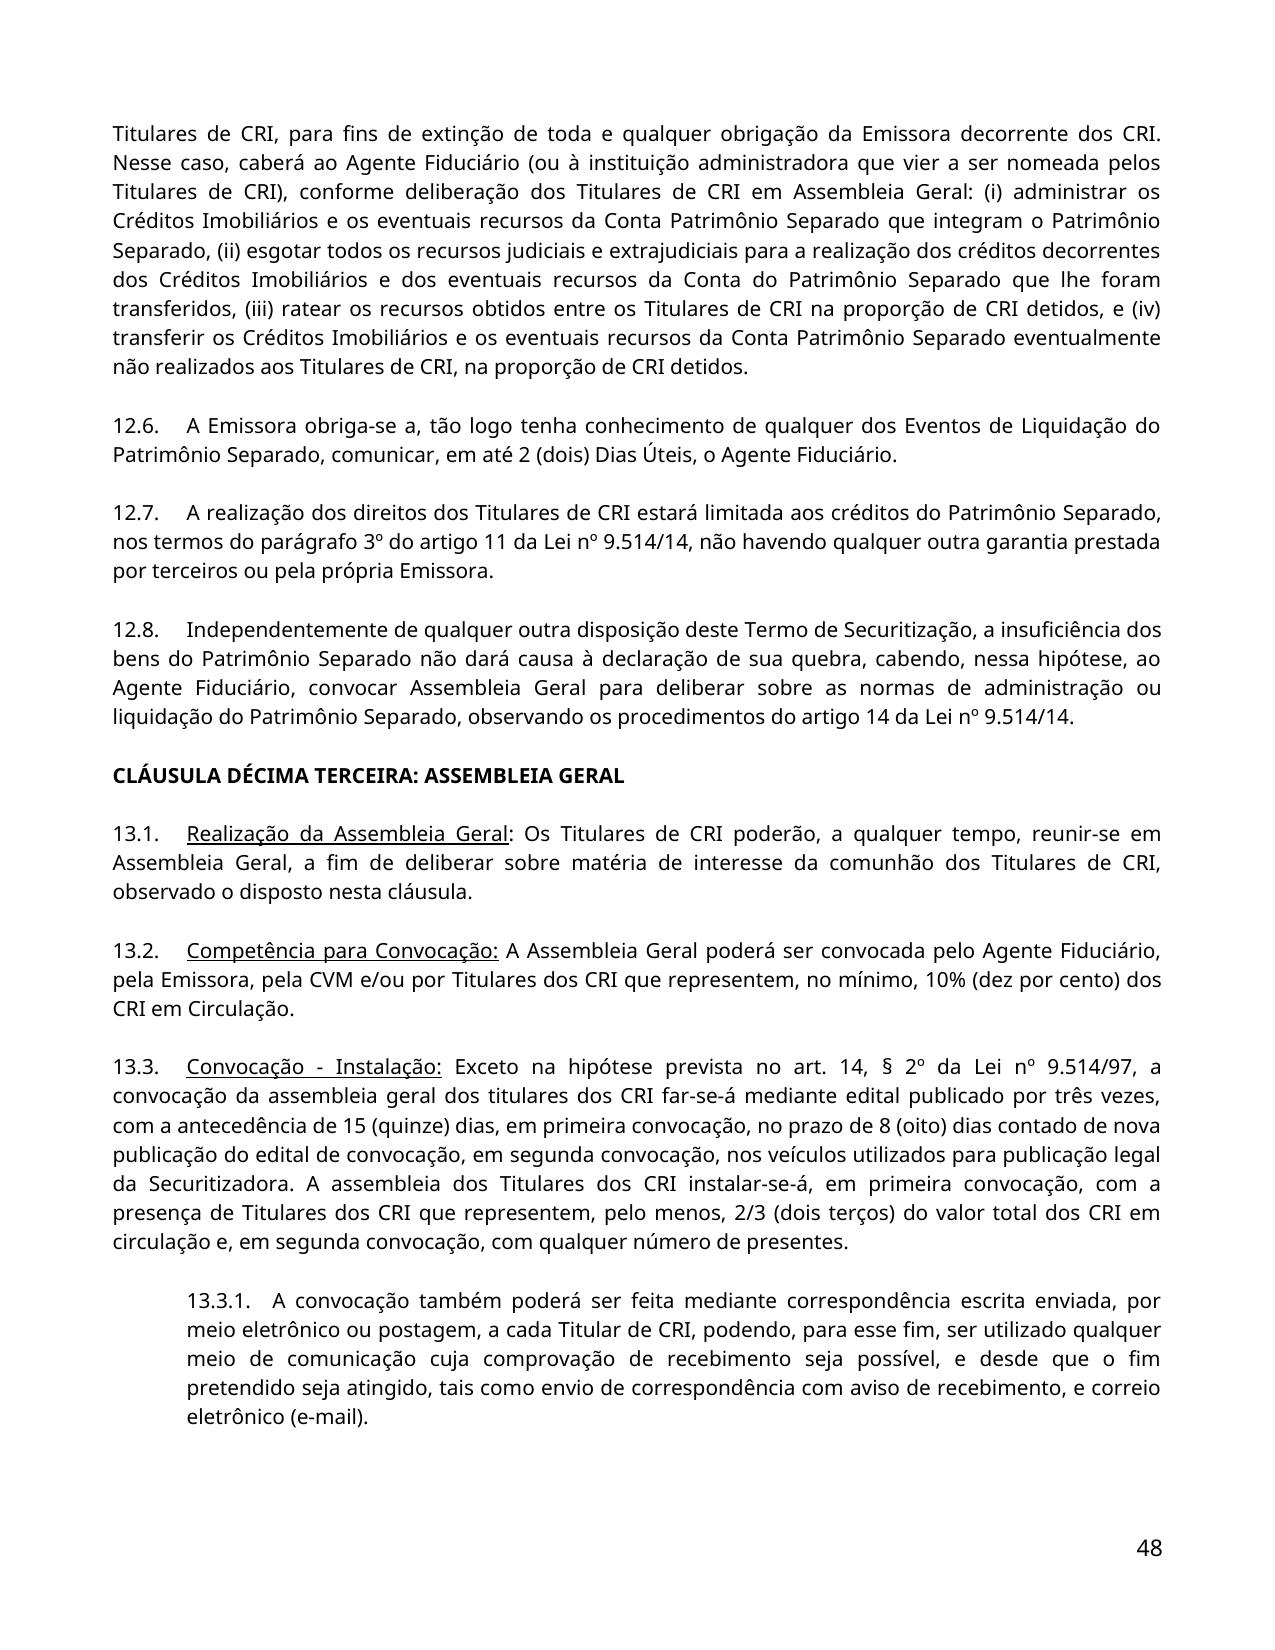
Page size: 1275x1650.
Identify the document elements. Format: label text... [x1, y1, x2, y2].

list 12.8. Independentemente de qualquer outra disposição deste Termo de Securitização, a insuficiência dos bens do Patrimônio Separado não dará causa à declaração de sua quebra, cabendo, nessa hipótese, ao Agente Fiduciário, convocar Assembleia Geral para deliberar sobre as normas de administração ou liquidação do Patrimônio Separado, observando os procedimentos do artigo 14 da Lei nº 9.514/14. [112, 614, 1163, 731]
text 13.3. Convocação - Instalação: Exceto na hipótese prevista no art. 14, § 2º da Lei nº 9.514/97, a convocação da assembleia geral dos titulares dos CRI far-se-á mediante edital publicado por três vezes, com a antecedência de 15 (quinze) dias, em primeira convocação, no prazo de 8 (oito) dias contado de nova publicação do edital de convocação, em segunda convocação, nos veículos utilizados para publicação legal da Securitizadora. A assembleia dos Titulares dos CRI instalar-se-á, em primeira convocação, com a presença de Titulares dos CRI que representem, pelo menos, 2/3 (dois terços) do valor total dos CRI em circulação e, em segunda convocação, com qualquer número de presentes. [112, 1051, 1162, 1256]
text 13.3.1. A convocação também poderá ser feita mediante correspondência escrita enviada, por meio eletrônico ou postagem, a cada Titular de CRI, podendo, para esse fim, ser utilizado qualquer meio de comunicação cuja comprovação de recebimento seja possível, e desde que o fim pretendido seja atingido, tais como envio de correspondência com aviso de recebimento, e correio eletrônico (e-mail). [186, 1285, 1162, 1431]
text 13.2. Competência para Convocação: A Assembleia Geral poderá ser convocada pelo Agente Fiduciário, pela Emissora, pela CVM e/ou por Titulares dos CRI que representem, no mínimo, 10% (dez por cento) dos CRI em Circulação. [112, 935, 1162, 1022]
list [112, 118, 1163, 381]
subtitle CLÁUSULA DÉCIMA TERCEIRA: ASSEMBLEIA GERAL [112, 760, 1162, 789]
list 12.7. A realização dos direitos dos Titulares de CRI estará limitada aos créditos do Patrimônio Separado, nos termos do parágrafo 3º do artigo 11 da Lei nº 9.514/14, não havendo qualquer outra garantia prestada por terceiros ou pela própria Emissora. [112, 497, 1163, 585]
text 13.1. Realização da Assembleia Geral: Os Titulares de CRI poderão, a qualquer tempo, reunir-se em Assembleia Geral, a fim de deliberar sobre matéria de interesse da comunhão dos Titulares de CRI, observado o disposto nesta cláusula. [112, 818, 1162, 906]
list 12.6. A Emissora obriga-se a, tão logo tenha conhecimento de qualquer dos Eventos de Liquidação do Patrimônio Separado, comunicar, em até 2 (dois) Dias Úteis, o Agente Fiduciário. [112, 410, 1163, 468]
